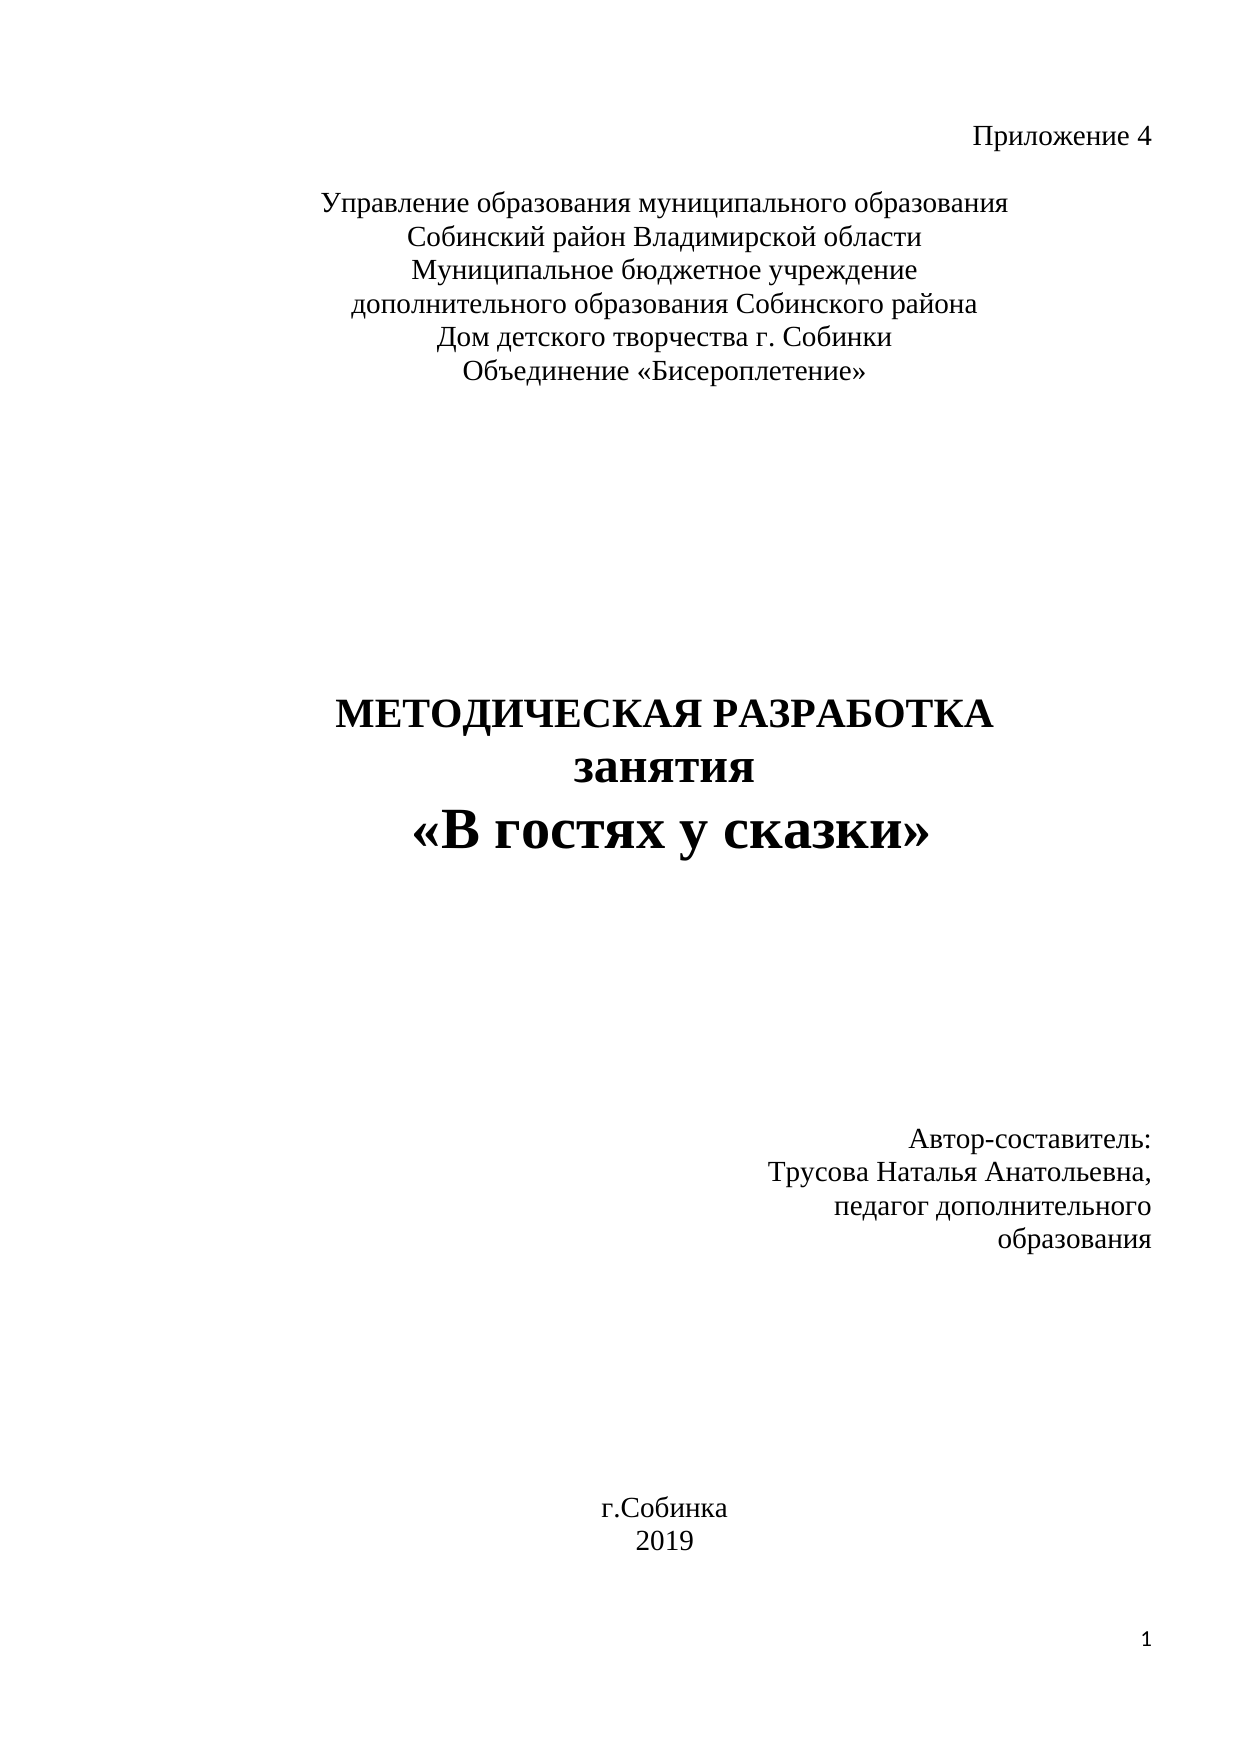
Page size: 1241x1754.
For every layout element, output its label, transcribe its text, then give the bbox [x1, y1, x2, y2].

text Муниципальное бюджетное учреждение [177, 252, 1152, 286]
text Собинский район Владимирской области [177, 219, 1152, 252]
text Объединение «Бисероплетение» [177, 353, 1152, 386]
text «В гостях у сказки» [177, 794, 1152, 861]
text Трусова Наталья Анатольевна, [620, 1154, 1152, 1188]
text МЕТОДИЧЕСКАЯ РАЗРАБОТКА [177, 688, 1152, 736]
text занятия [177, 736, 1152, 794]
text 2019 [177, 1523, 1152, 1557]
text Приложение 4 [177, 118, 1152, 152]
text Управление образования муниципального образования [177, 185, 1152, 219]
text г.Собинка [177, 1490, 1152, 1523]
text Дом детского творчества г. Собинки [177, 319, 1152, 353]
text педагог дополнительного образования [620, 1188, 1152, 1255]
text Автор-составитель: [177, 1121, 1152, 1154]
text дополнительного образования Собинского района [177, 286, 1152, 319]
